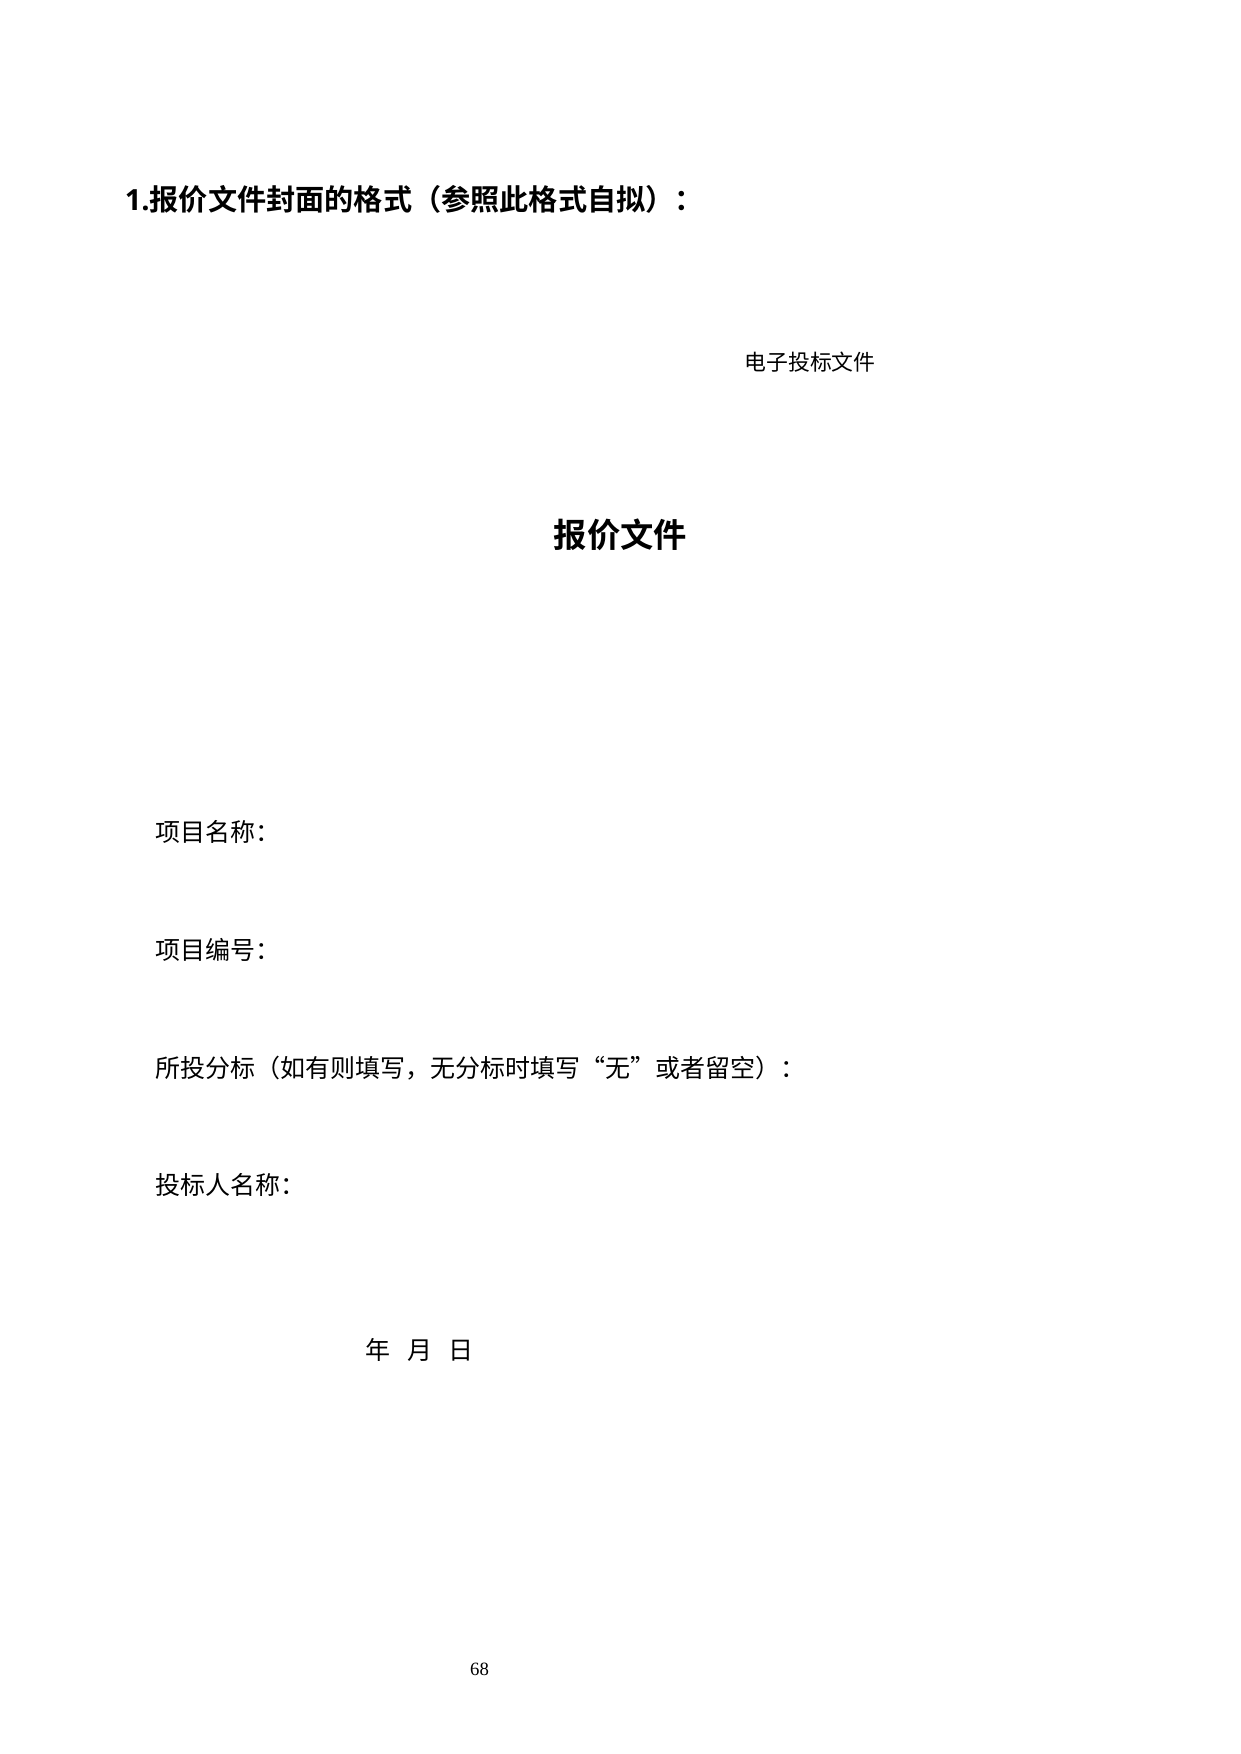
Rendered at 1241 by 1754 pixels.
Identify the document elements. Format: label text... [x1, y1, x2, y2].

text 项目名称： [118, 808, 1122, 850]
text 投标人名称： [118, 1161, 1122, 1203]
text 1.报价文件封面的格式（参照此格式自拟）： [118, 177, 1122, 219]
text 报价文件 [118, 514, 1122, 556]
text 电子投标文件 [118, 337, 1122, 379]
text 年 月 日 [118, 1326, 1122, 1368]
text 项目编号： [118, 926, 1122, 968]
text 所投分标（如有则填写，无分标时填写“无”或者留空）： [118, 1044, 1122, 1085]
